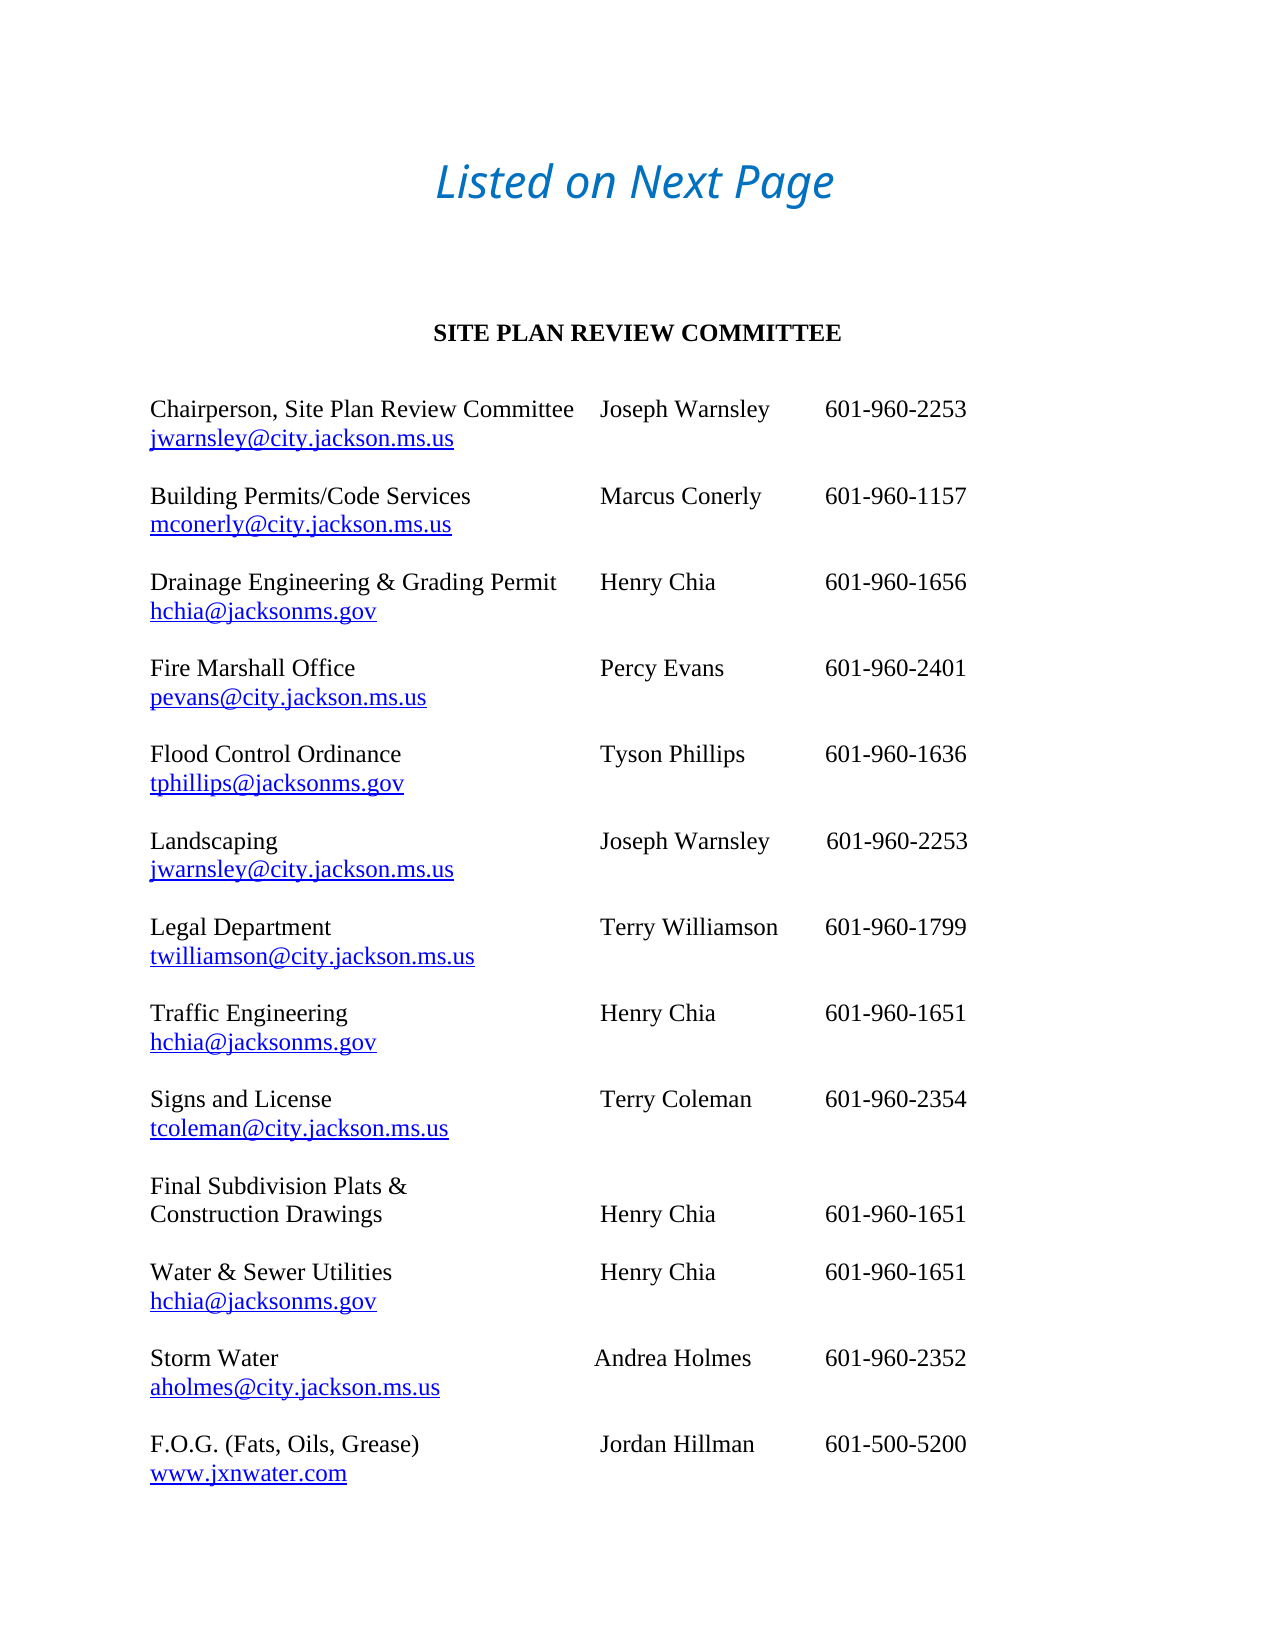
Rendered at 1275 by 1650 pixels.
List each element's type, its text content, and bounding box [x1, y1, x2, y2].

text jwarnsley@city.jackson.ms.us [150, 854, 1125, 883]
text jwarnsley@city.jackson.ms.us [150, 423, 1125, 452]
text mconerly@city.jackson.ms.us [150, 509, 1125, 538]
text tcoleman@city.jackson.ms.us [150, 1113, 1125, 1142]
text F.O.G. (Fats, Oils, Grease) Jordan Hillman 601-500-5200 [150, 1429, 1125, 1458]
text Final Subdivision Plats & [150, 1171, 1125, 1199]
text twilliamson@city.jackson.ms.us [150, 941, 1125, 969]
text Chairperson, Site Plan Review Committee Joseph Warnsley 601-960-2253 [150, 394, 1125, 423]
text www.jxnwater.com [150, 1458, 1125, 1487]
text Fire Marshall Office Percy Evans 601-960-2401 [150, 653, 1125, 682]
text tphillips@jacksonms.gov [150, 768, 1125, 797]
text Water & Sewer Utilities Henry Chia 601-960-1651 [150, 1257, 1125, 1286]
text Landscaping Joseph Warnsley 601-960-2253 [150, 826, 1125, 854]
text Flood Control Ordinance Tyson Phillips 601-960-1636 [150, 739, 1125, 768]
text Drainage Engineering & Grading Permit Henry Chia 601-960-1656 [150, 567, 1125, 596]
text SITE PLAN REVIEW COMMITTEE [150, 318, 1125, 347]
text hchia@jacksonms.gov [150, 1286, 1125, 1314]
text Storm Water Andrea Holmes 601-960-2352 [150, 1343, 1125, 1372]
text aholmes@city.jackson.ms.us [150, 1372, 1125, 1401]
text Signs and License Terry Coleman 601-960-2354 [150, 1084, 1125, 1113]
text pevans@city.jackson.ms.us [150, 682, 1125, 711]
text Legal Department Terry Williamson 601-960-1799 [150, 912, 1125, 941]
text Listed on Next Page [150, 150, 1125, 212]
text Building Permits/Code Services Marcus Conerly 601-960-1157 [150, 481, 1125, 509]
text hchia@jacksonms.gov [150, 596, 1125, 624]
text hchia@jacksonms.gov [150, 1027, 1125, 1056]
text Traffic Engineering Henry Chia 601-960-1651 [150, 998, 1125, 1027]
text Construction Drawings Henry Chia 601-960-1651 [150, 1199, 1125, 1228]
